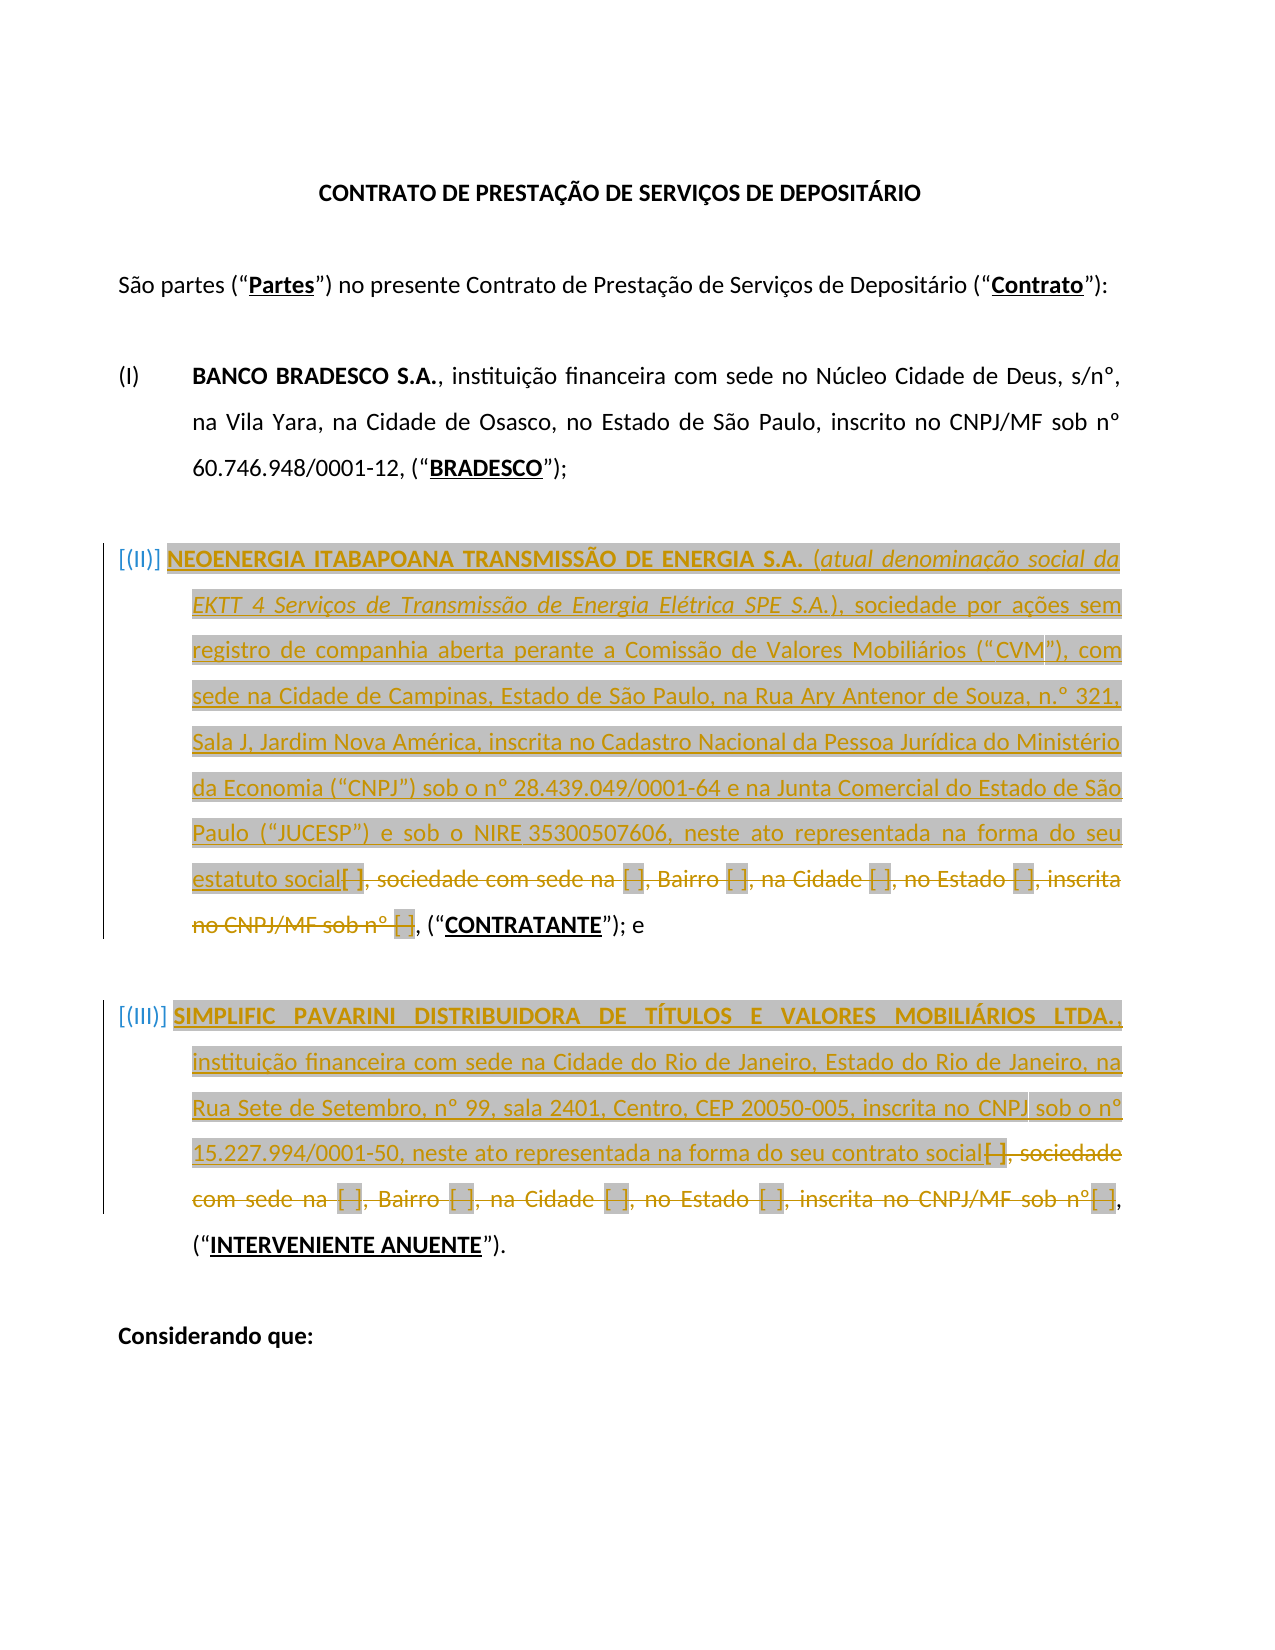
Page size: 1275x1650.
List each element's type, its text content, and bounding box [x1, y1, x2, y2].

list , (“INTERVENIENTE ANUENTE”). [118, 1000, 1122, 1259]
list , (“CONTRATANTE”); e [118, 543, 1122, 939]
text Considerando que: [118, 1321, 1122, 1351]
list BANCO BRADESCO S.A., instituição financeira com sede no Núcleo Cidade de Deus, s/nº, na Vila Yara, na Cidade de Osasco, no Estado de São Paulo, inscrito no CNPJ/MF sob nº 60.746.948/0001-12, (“BRADESCO”); [118, 360, 1122, 482]
text São partes (“Partes”) no presente Contrato de Prestação de Serviços de Depositário (“Contrato”): [118, 269, 1122, 299]
text CONTRATO DE PRESTAÇÃO DE SERVIÇOS DE DEPOSITÁRIO [118, 177, 1122, 208]
